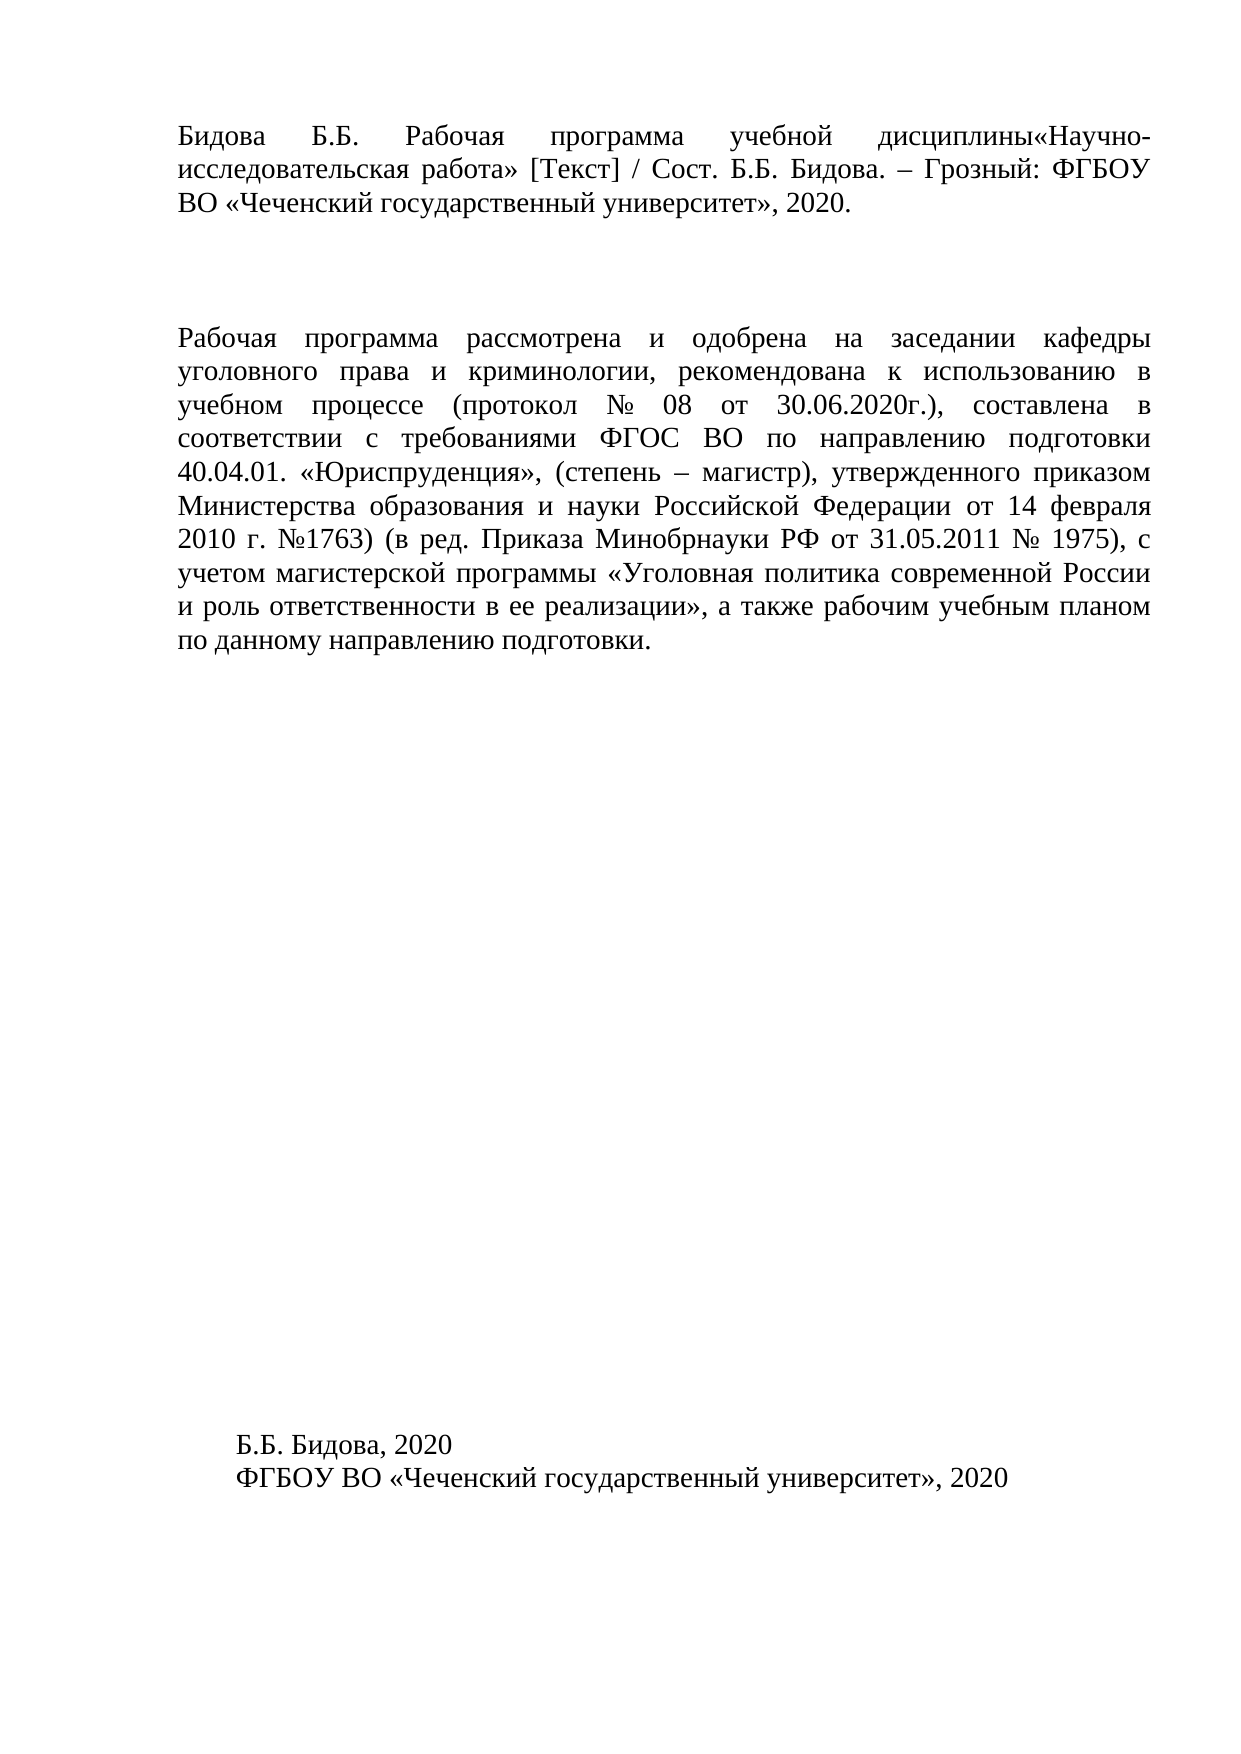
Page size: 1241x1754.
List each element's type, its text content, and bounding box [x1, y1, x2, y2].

text Бидова Б.Б. Рабочая программа учебной дисциплины«Научно-исследовательская работа» [Текст] / Сост. Б.Б. Бидова. – Грозный: ФГБОУ ВО «Чеченский государственный университет», 2020. [177, 118, 1152, 219]
text Рабочая программа рассмотрена и одобрена на заседании кафедры уголовного права и криминологии, рекомендована к использованию в учебном процессе (протокол № 08 от 30.06.2020г.), составлена в соответствии с требованиями ФГОС ВО по направлению подготовки 40.04.01. «Юриспруденция», (степень – магистр), утвержденного приказом Министерства образования и науки Российской Федерации от 14 февраля . №1763) (в ред. Приказа Минобрнауки РФ от 31.05.2011 № 1975), с учетом магистерской программы «Уголовная политика современной России и роль ответственности в ее реализации», а также рабочим учебным планом по данному направлению подготовки. [177, 320, 1152, 655]
list ФГБОУ ВО «Чеченский государственный университет», 2020 [204, 1460, 1152, 1494]
list Б.Б. Бидова, 2020 [204, 1427, 1152, 1460]
